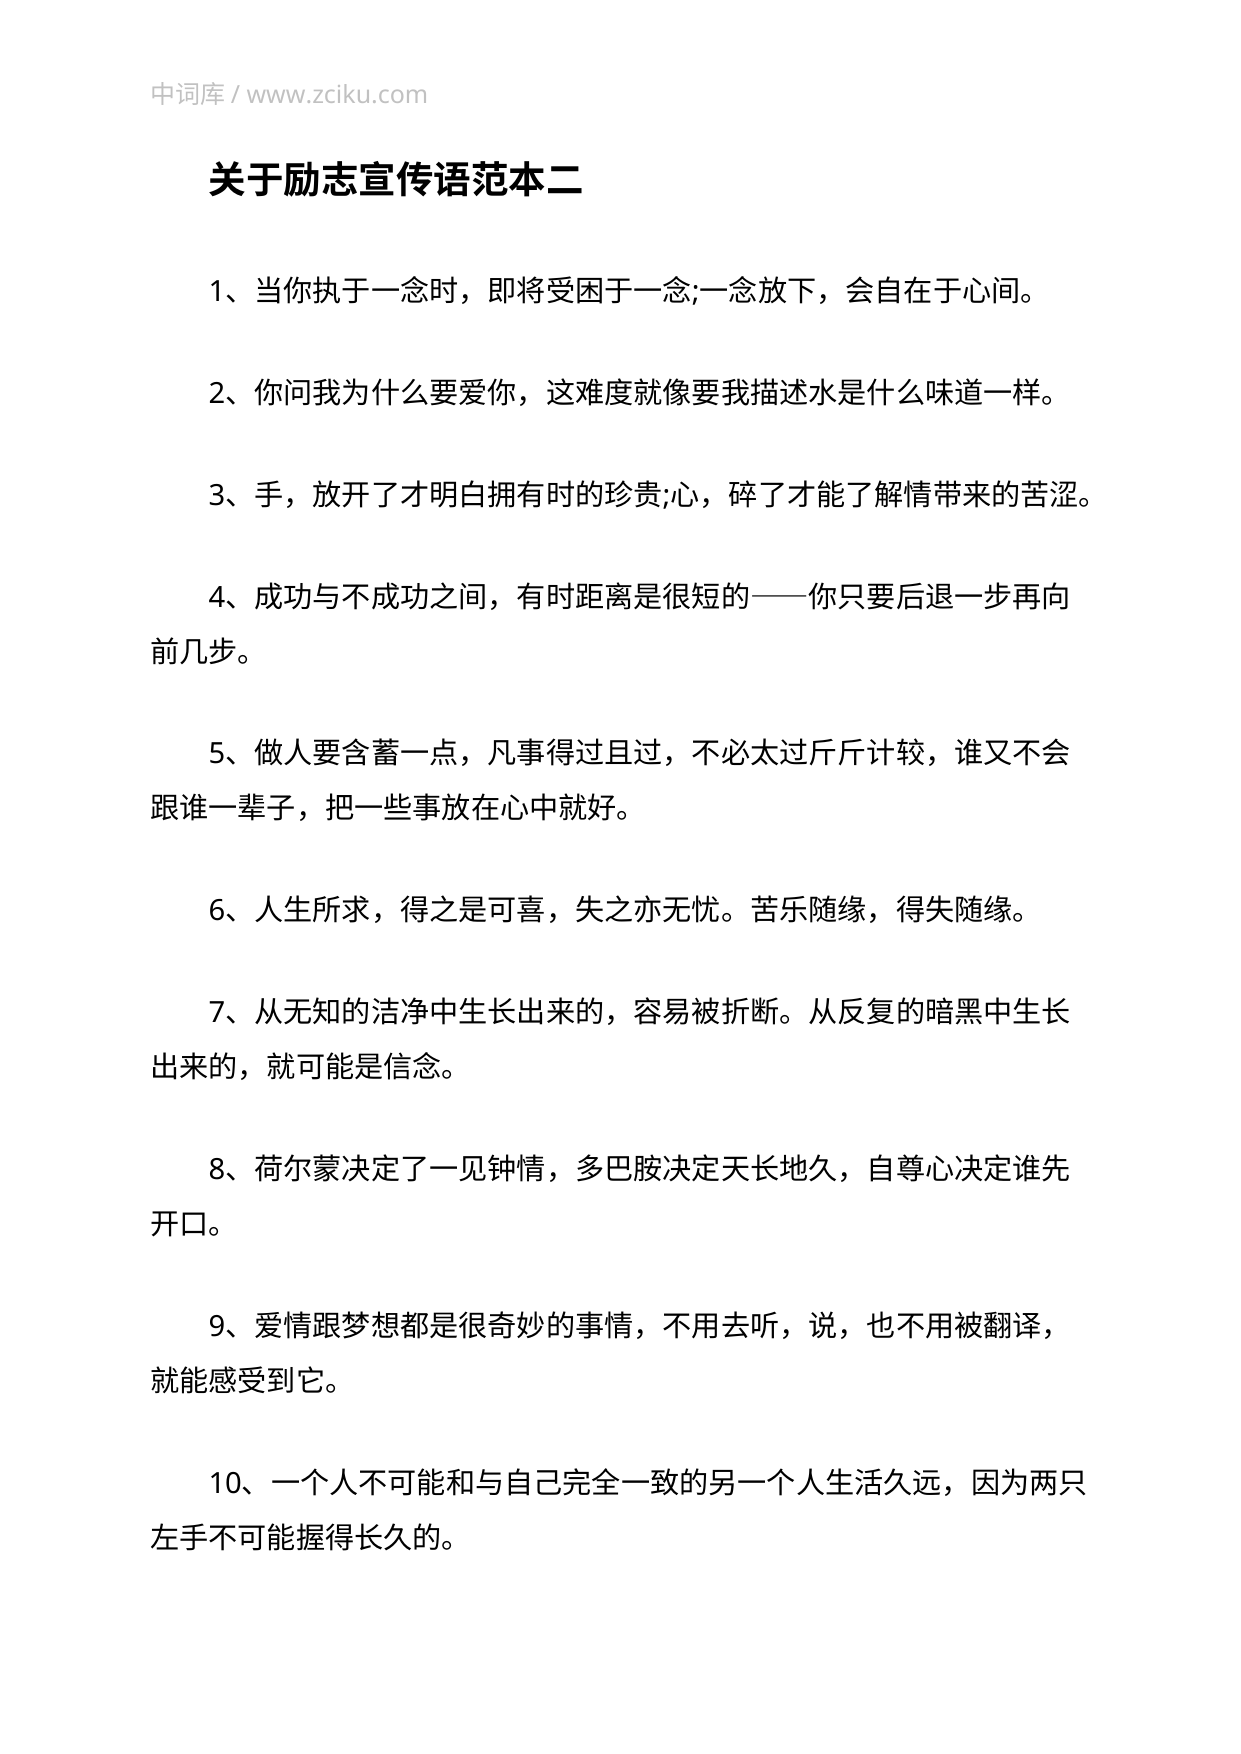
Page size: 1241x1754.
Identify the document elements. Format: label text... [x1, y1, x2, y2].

text 5、做人要含蓄一点，凡事得过且过，不必太过斤斤计较，谁又不会跟谁一辈子，把一些事放在心中就好。 [150, 730, 1090, 827]
text 6、人生所求，得之是可喜，失之亦无忧。苦乐随缘，得失随缘。 [150, 887, 1090, 929]
text 3、手，放开了才明白拥有时的珍贵;心，碎了才能了解情带来的苦涩。 [150, 471, 1090, 514]
text 1、当你执于一念时，即将受困于一念;一念放下，会自在于心间。 [150, 267, 1090, 310]
text 4、成功与不成功之间，有时距离是很短的——你只要后退一步再向前几步。 [150, 573, 1090, 671]
text 关于励志宣传语范本二 [150, 150, 1090, 204]
text 7、从无知的洁净中生长出来的，容易被折断。从反复的暗黑中生长出来的，就可能是信念。 [150, 989, 1090, 1086]
text 9、爱情跟梦想都是很奇妙的事情，不用去听，说，也不用被翻译，就能感受到它。 [150, 1302, 1090, 1400]
text 8、荷尔蒙决定了一见钟情，多巴胺决定天长地久，自尊心决定谁先开口。 [150, 1146, 1090, 1243]
text 2、你问我为什么要爱你，这难度就像要我描述水是什么味道一样。 [150, 369, 1090, 412]
text 10、一个人不可能和与自己完全一致的另一个人生活久远，因为两只左手不可能握得长久的。 [150, 1459, 1090, 1556]
